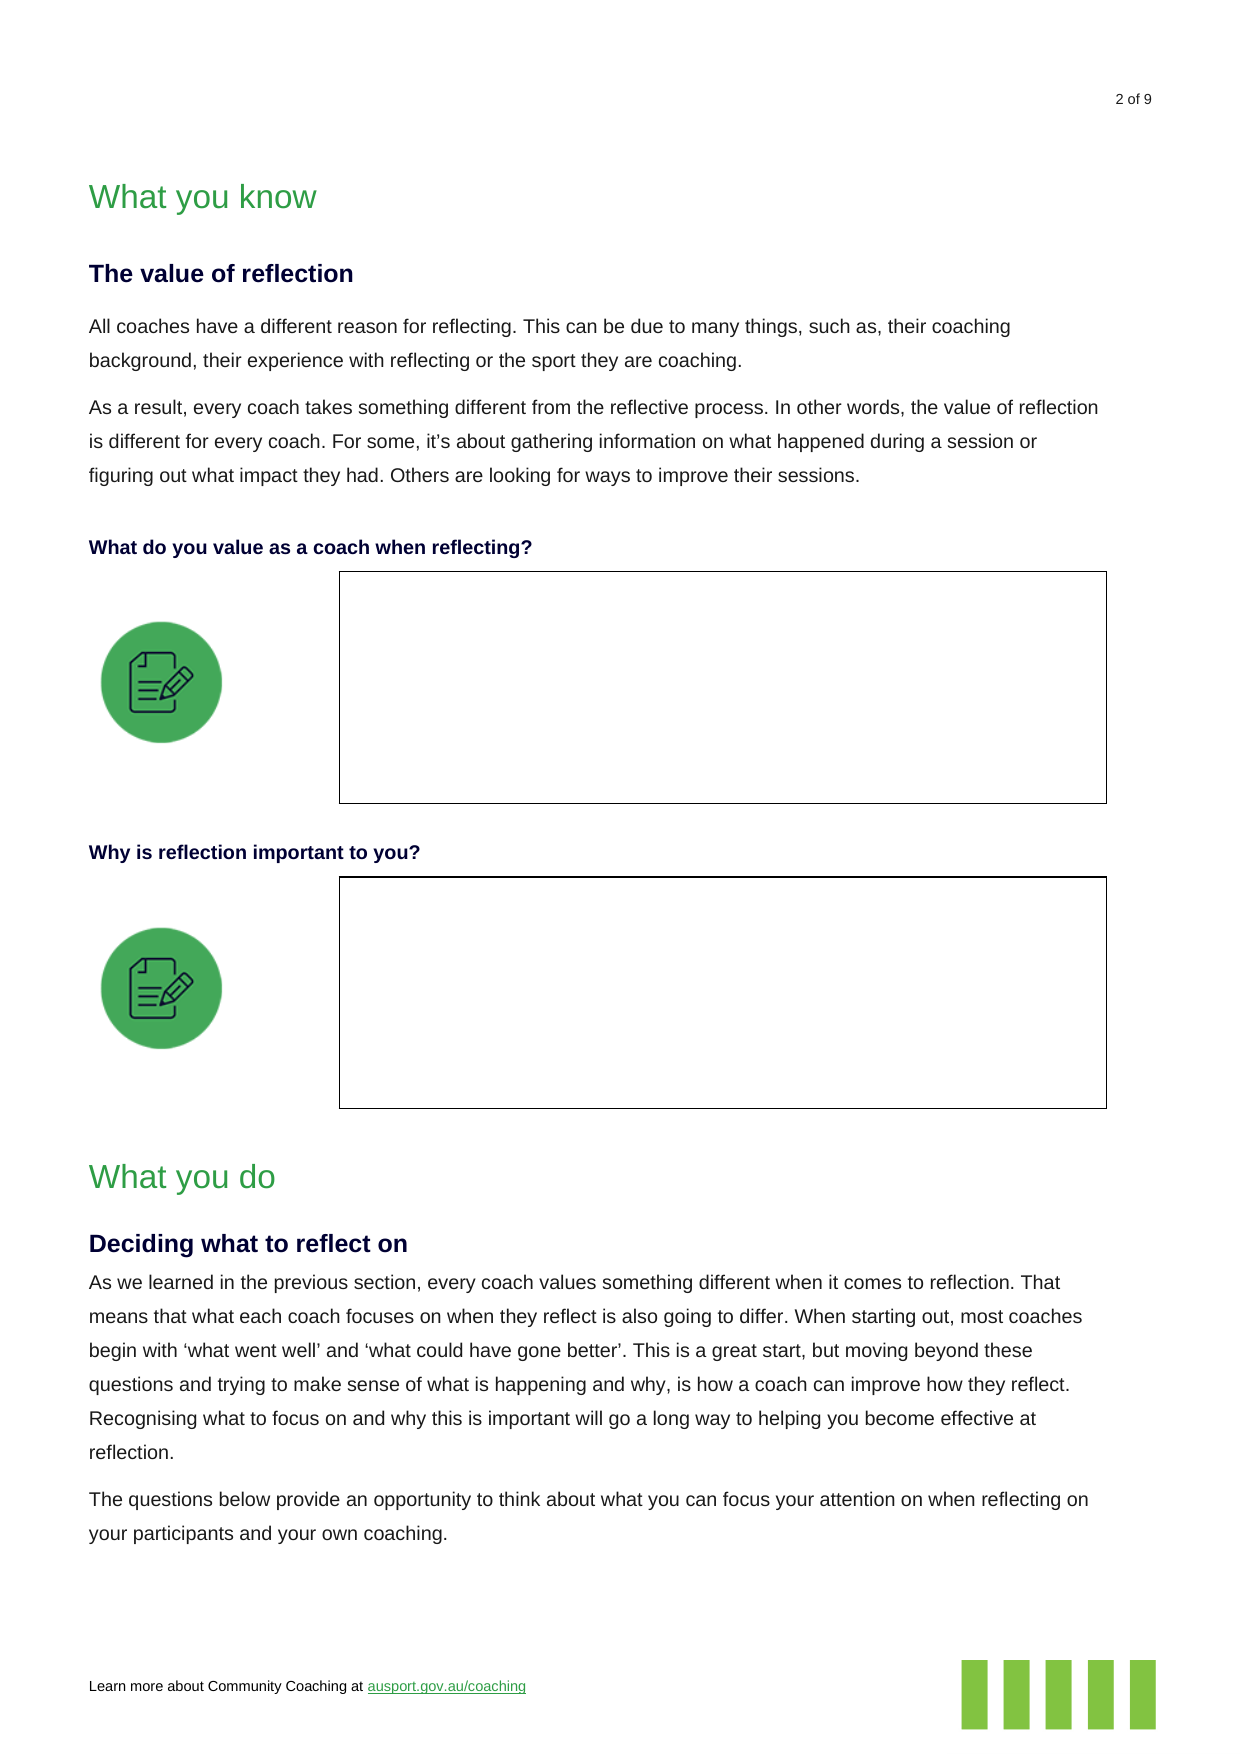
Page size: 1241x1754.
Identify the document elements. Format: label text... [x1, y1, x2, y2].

subtitle Deciding what to reflect on [89, 1227, 1107, 1258]
subtitle What you know [89, 177, 1107, 215]
picture [946, 1660, 1241, 1754]
picture [98, 619, 225, 746]
text All coaches have a different reason for reflecting. This can be due to many things, such as, their coaching background, their experience with reflecting or the sport they are coaching. [89, 315, 1107, 372]
text As we learned in the previous section, every coach values something different when it comes to reflection. That means that what each coach focuses on when they reflect is also going to differ. When starting out, most coaches begin with ‘what went well’ and ‘what could have gone better’. This is a great start, but moving beyond these questions and trying to make sense of what is happening and why, is how a coach can improve how they reflect. Recognising what to focus on and why this is important will go a long way to helping you become effective at reflection. [89, 1271, 1107, 1464]
subtitle The value of reflection [89, 259, 1107, 288]
text As a result, every coach takes something different from the reflective process. In other words, the value of reflection is different for every coach. For some, it’s about gathering information on what happened during a session or figuring out what impact they had. Others are looking for ways to improve their sessions. [89, 396, 1107, 487]
subtitle What you do [89, 1157, 1107, 1195]
table_header [89, 876, 339, 1108]
subtitle Why is reflection important to you? [89, 841, 1107, 864]
subtitle What do you value as a coach when reflecting? [89, 535, 1107, 558]
table_header [340, 878, 1106, 1108]
text The questions below provide an opportunity to think about what you can focus your attention on when reflecting on your participants and your own coaching. [89, 1488, 1107, 1544]
table_header [340, 572, 1106, 802]
picture [98, 925, 225, 1052]
table_header [89, 571, 339, 802]
